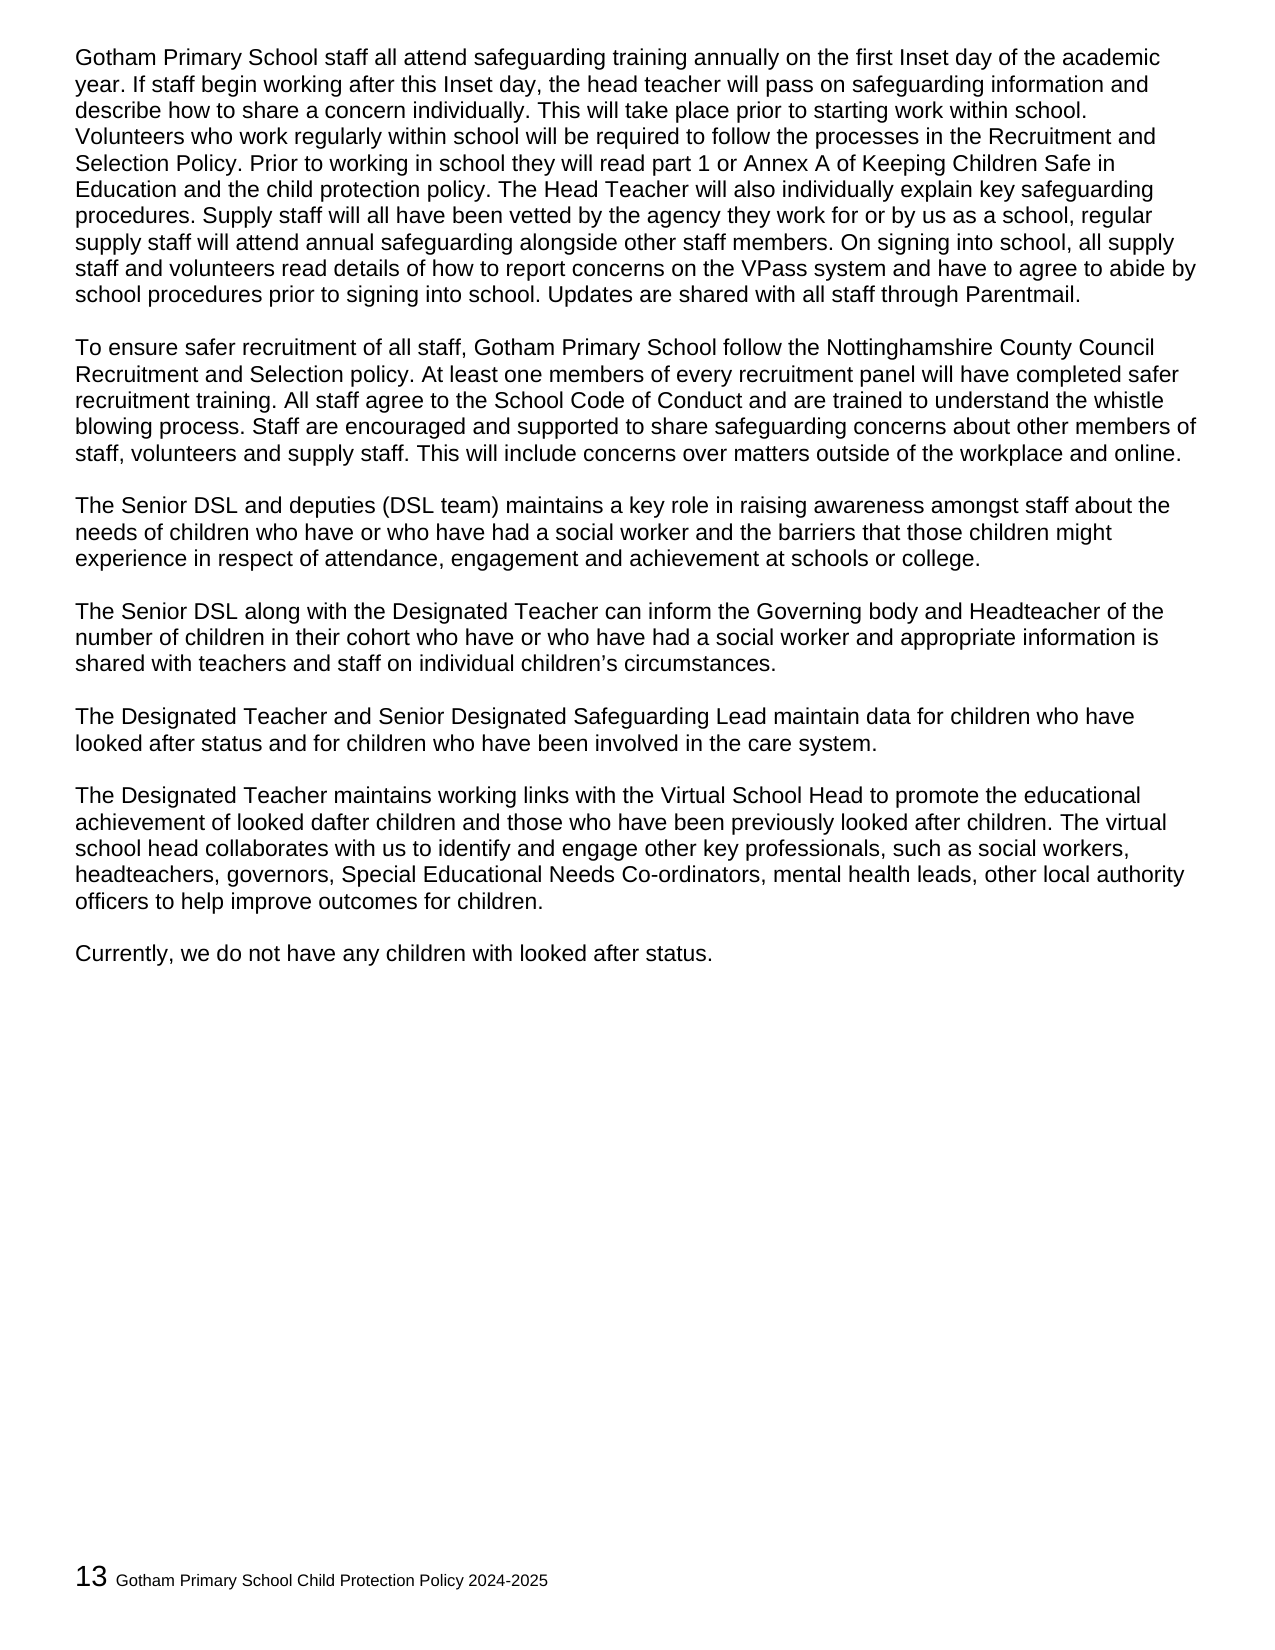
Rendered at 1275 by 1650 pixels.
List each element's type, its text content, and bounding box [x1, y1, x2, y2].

text The Senior DSL along with the Designated Teacher can inform the Governing body and Headteacher of the number of children in their cohort who have or who have had a social worker and appropriate information is shared with teachers and staff on individual children’s circumstances. [75, 598, 1200, 677]
text The Senior DSL and deputies (DSL team) maintains a key role in raising awareness amongst staff about the needs of children who have or who have had a social worker and the barriers that those children might experience in respect of attendance, engagement and achievement at schools or college. [75, 492, 1200, 571]
text Gotham Primary School staff all attend safeguarding training annually on the first Inset day of the academic year. If staff begin working after this Inset day, the head teacher will pass on safeguarding information and describe how to share a concern individually. This will take place prior to starting work within school. Volunteers who work regularly within school will be required to follow the processes in the Recruitment and Selection Policy. Prior to working in school they will read part 1 or Annex A of Keeping Children Safe in Education and the child protection policy. The Head Teacher will also individually explain key safeguarding procedures. Supply staff will all have been vetted by the agency they work for or by us as a school, regular supply staff will attend annual safeguarding alongside other staff members. On signing into school, all supply staff and volunteers read details of how to report concerns on the VPass system and have to agree to abide by school procedures prior to signing into school. Updates are shared with all staff through Parentmail. [75, 44, 1200, 308]
text The Designated Teacher and Senior Designated Safeguarding Lead maintain data for children who have looked after status and for children who have been involved in the care system. [75, 703, 1200, 756]
text To ensure safer recruitment of all staff, Gotham Primary School follow the Nottinghamshire County Council Recruitment and Selection policy. At least one members of every recruitment panel will have completed safer recruitment training. All staff agree to the School Code of Conduct and are trained to understand the whistle blowing process. Staff are encouraged and supported to share safeguarding concerns about other members of staff, volunteers and supply staff. This will include concerns over matters outside of the workplace and online. [75, 334, 1200, 466]
text The Designated Teacher maintains working links with the Virtual School Head to promote the educational achievement of looked dafter children and those who have been previously looked after children. The virtual school head collaborates with us to identify and engage other key professionals, such as social workers, headteachers, governors, Special Educational Needs Co-ordinators, mental health leads, other local authority officers to help improve outcomes for children. [75, 782, 1200, 914]
text Currently, we do not have any children with looked after status. [75, 940, 1200, 967]
